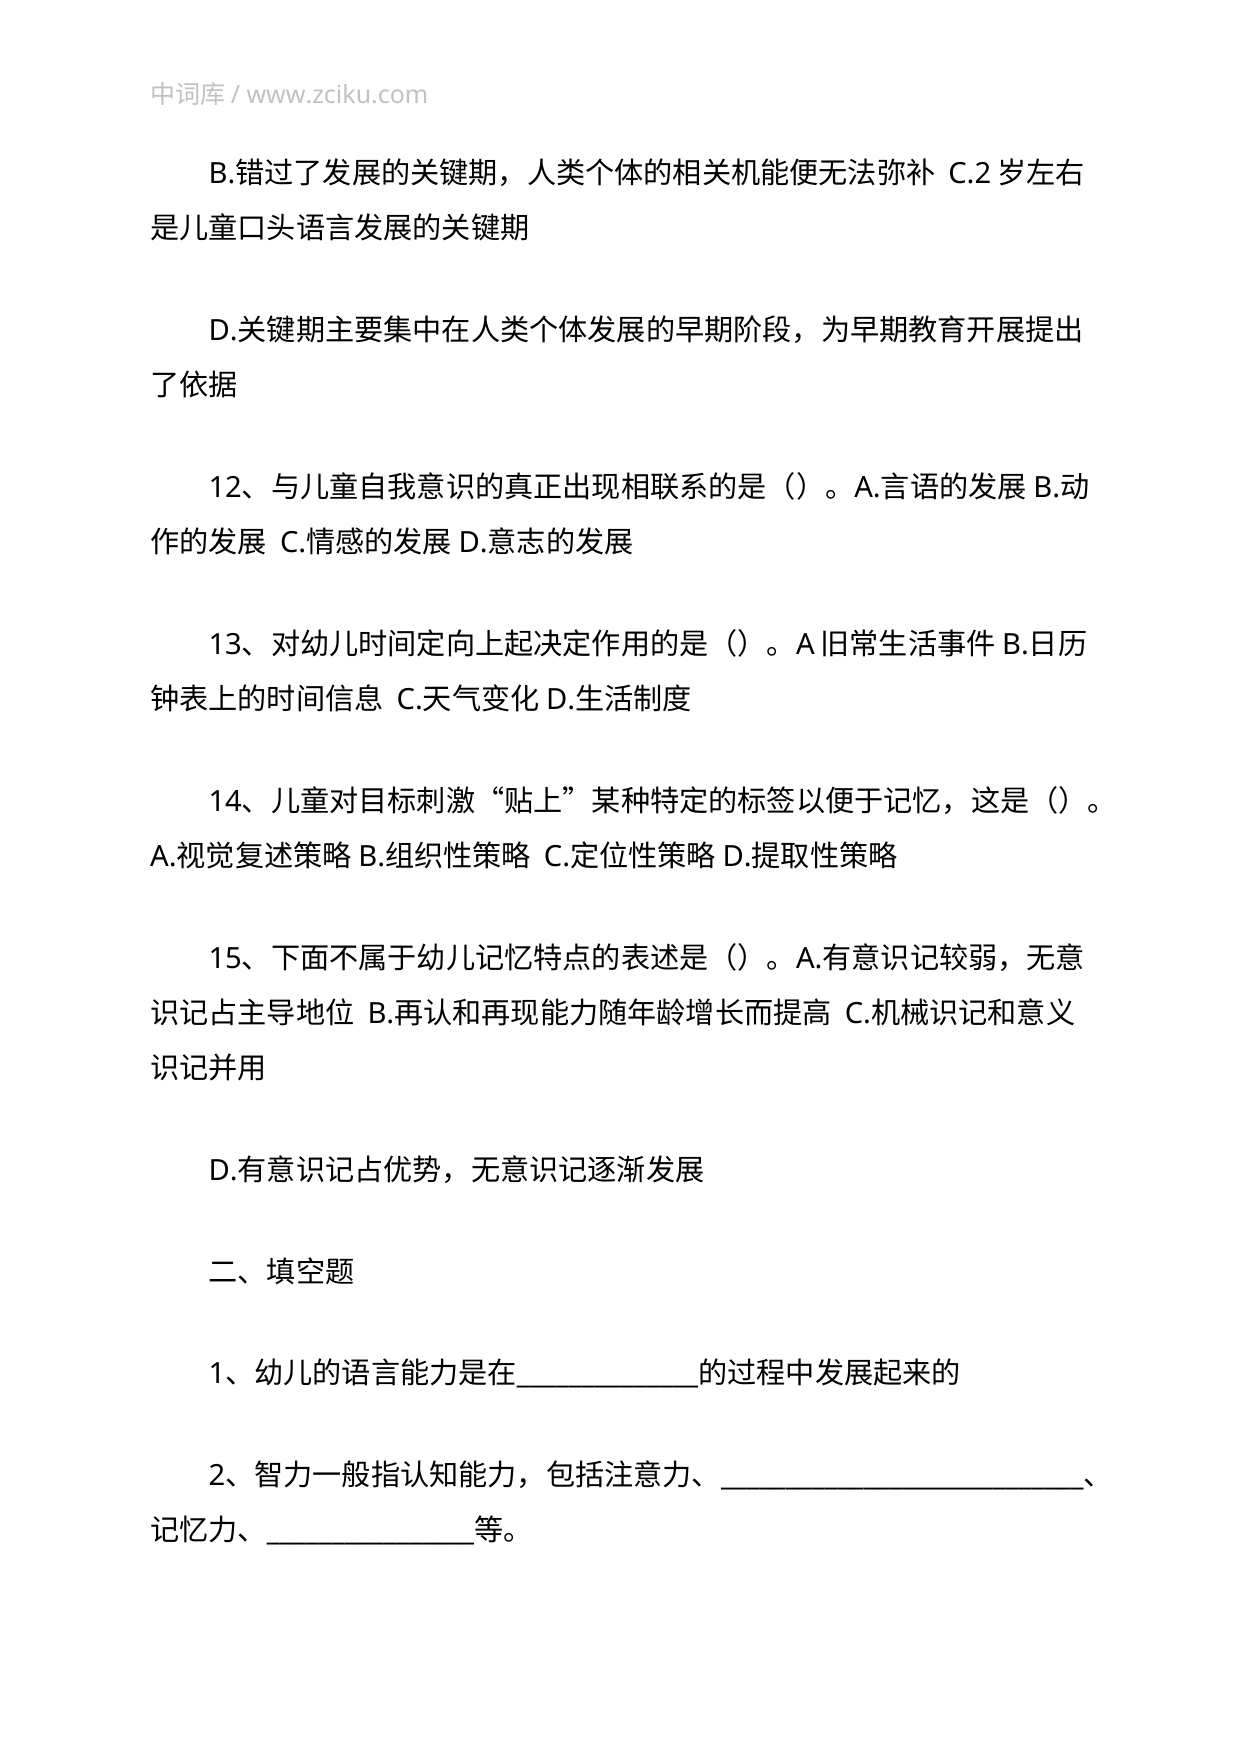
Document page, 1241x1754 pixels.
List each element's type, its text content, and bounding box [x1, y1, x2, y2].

text B.错过了发展的关键期，人类个体的相关机能便无法弥补 C.2岁左右是儿童口头语言发展的关键期 [150, 150, 1090, 247]
text 2、智力一般指认知能力，包括注意力、____________________________、记忆力、________________等。 [150, 1452, 1090, 1549]
text 12、与儿童自我意识的真正出现相联系的是（）。A.言语的发展 B.动作的发展 C.情感的发展 D.意志的发展 [150, 463, 1090, 561]
text D.有意识记占优势，无意识记逐渐发展 [150, 1146, 1090, 1189]
text 15、下面不属于幼儿记忆特点的表述是（）。A.有意识记较弱，无意识记占主导地位 B.再认和再现能力随年龄增长而提高 C.机械识记和意义识记并用 [150, 934, 1090, 1087]
text 13、对幼儿时间定向上起决定作用的是（）。A旧常生活事件 B.日历钟表上的时间信息 C.天气变化 D.生活制度 [150, 621, 1090, 718]
text 14、儿童对目标刺激“贴上”某种特定的标签以便于记忆，这是（）。A.视觉复述策略 B.组织性策略 C.定位性策略 D.提取性策略 [150, 777, 1090, 875]
text 1、幼儿的语言能力是在______________的过程中发展起来的 [150, 1350, 1090, 1392]
text 二、填空题 [150, 1248, 1090, 1291]
text D.关键期主要集中在人类个体发展的早期阶段，为早期教育开展提出了依据 [150, 307, 1090, 404]
